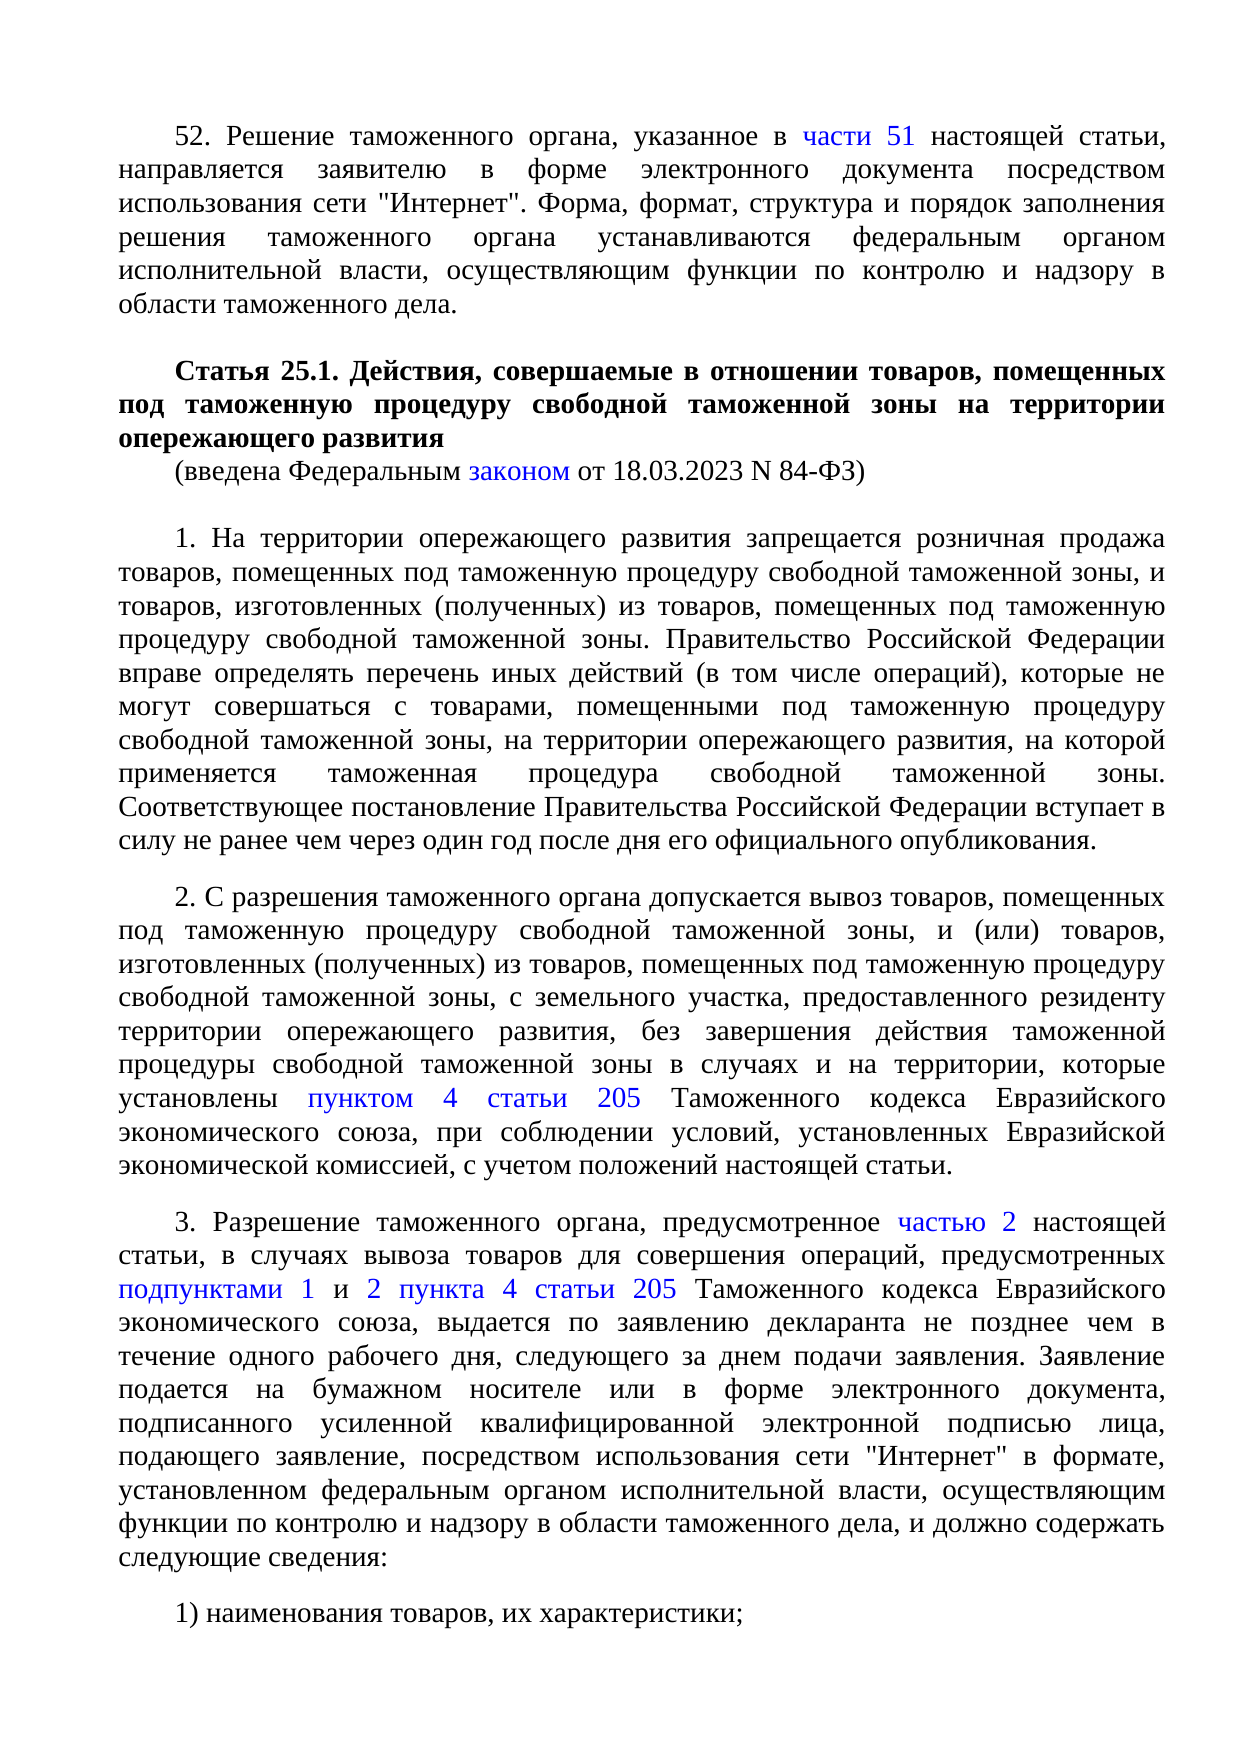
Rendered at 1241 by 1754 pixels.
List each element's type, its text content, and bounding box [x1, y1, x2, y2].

text 1) наименования товаров, их характеристики; [118, 1596, 1166, 1629]
text 1. На территории опережающего развития запрещается розничная продажа товаров, помещенных под таможенную процедуру свободной таможенной зоны, и товаров, изготовленных (полученных) из товаров, помещенных под таможенную процедуру свободной таможенной зоны. Правительство Российской Федерации вправе определять перечень иных действий (в том числе операций), которые не могут совершаться с товарами, помещенными под таможенную процедуру свободной таможенной зоны, на территории опережающего развития, на которой применяется таможенная процедура свободной таможенной зоны. Соответствующее постановление Правительства Российской Федерации вступает в силу не ранее чем через один год после дня его официального опубликования. [118, 521, 1166, 856]
text 2. С разрешения таможенного органа допускается вывоз товаров, помещенных под таможенную процедуру свободной таможенной зоны, и (или) товаров, изготовленных (полученных) из товаров, помещенных под таможенную процедуру свободной таможенной зоны, с земельного участка, предоставленного резиденту территории опережающего развития, без завершения действия таможенной процедуры свободной таможенной зоны в случаях и на территории, которые установлены пунктом 4 статьи 205 Таможенного кодекса Евразийского экономического союза, при соблюдении условий, установленных Евразийской экономической комиссией, с учетом положений настоящей статьи. [118, 879, 1166, 1181]
text 3. Разрешение таможенного органа, предусмотренное частью 2 настоящей статьи, в случаях вывоза товаров для совершения операций, предусмотренных подпунктами 1 и 2 пункта 4 статьи 205 Таможенного кодекса Евразийского экономического союза, выдается по заявлению декларанта не позднее чем в течение одного рабочего дня, следующего за днем подачи заявления. Заявление подается на бумажном носителе или в форме электронного документа, подписанного усиленной квалифицированной электронной подписью лица, подающего заявление, посредством использования сети "Интернет" в формате, установленном федеральным органом исполнительной власти, осуществляющим функции по контролю и надзору в области таможенного дела, и должно содержать следующие сведения: [118, 1204, 1166, 1573]
text (введена Федеральным законом от 18.03.2023 N 84-ФЗ) [118, 453, 1166, 487]
text 52. Решение таможенного органа, указанное в части 51 настоящей статьи, направляется заявителю в форме электронного документа посредством использования сети "Интернет". Форма, формат, структура и порядок заполнения решения таможенного органа устанавливаются федеральным органом исполнительной власти, осуществляющим функции по контролю и надзору в области таможенного дела. [118, 118, 1166, 319]
title Статья 25.1. Действия, совершаемые в отношении товаров, помещенных под таможенную процедуру свободной таможенной зоны на территории опережающего развития [118, 353, 1166, 453]
